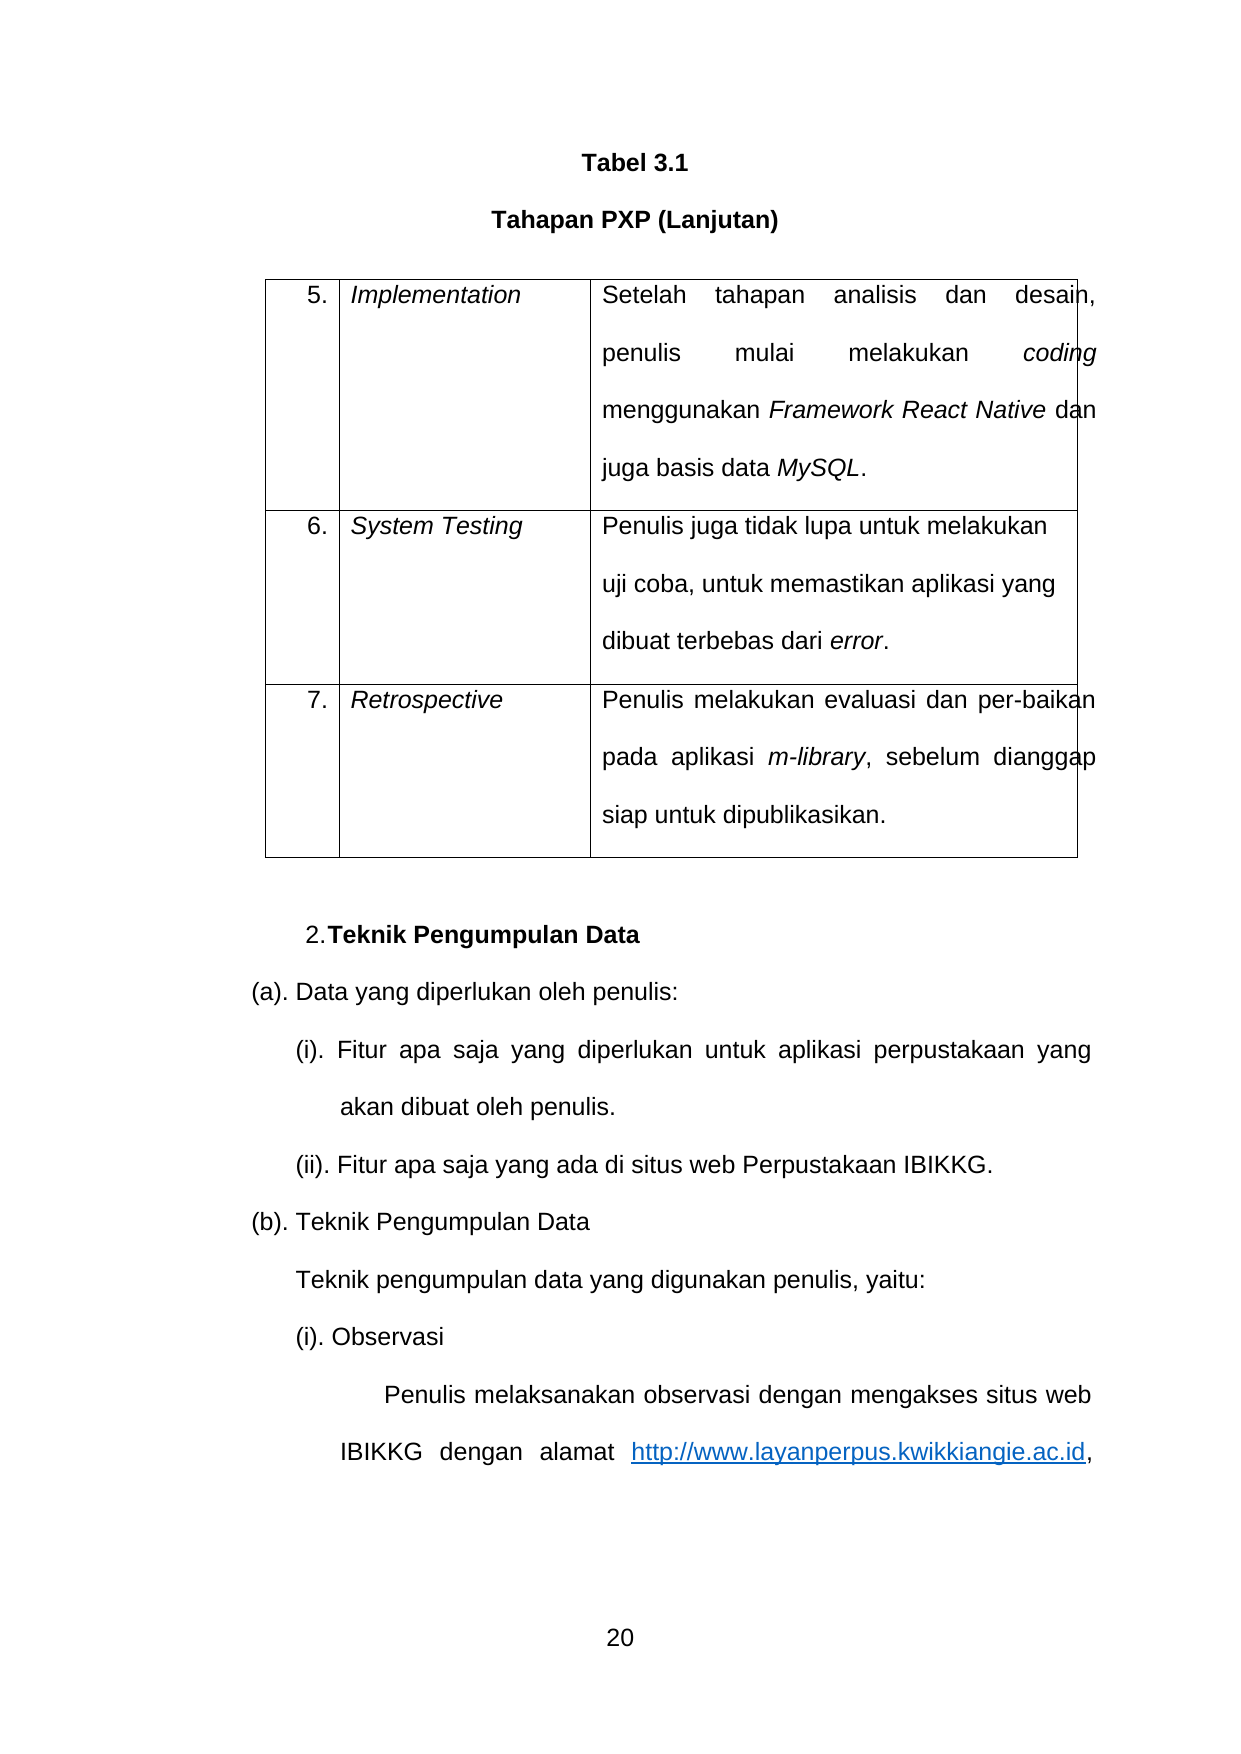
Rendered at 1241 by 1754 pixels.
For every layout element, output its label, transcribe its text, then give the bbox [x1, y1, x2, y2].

text Teknik pengumpulan data yang digunakan penulis, yaitu: [295, 1265, 1093, 1294]
table_cell 6. [266, 511, 339, 684]
table_header Setelah tahapan analisis dan desain, penulis mulai melakukan coding menggunakan Framework React Native dan juga basis data MySQL. [591, 280, 1077, 510]
table_cell System Testing [340, 511, 590, 684]
text Tahapan PXP (Lanjutan) [177, 205, 1093, 234]
table_cell 7. [266, 685, 339, 857]
subtitle Teknik Pengumpulan Data [251, 920, 1093, 949]
text Tabel 3.1 [177, 148, 1093, 176]
table_header 5. [266, 280, 339, 510]
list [340, 1380, 1093, 1466]
table_cell Penulis juga tidak lupa untuk melakukan uji coba, untuk memastikan aplikasi yang dibuat terbebas dari error. [591, 511, 1077, 684]
table_cell Retrospective [340, 685, 590, 857]
text (a). Data yang diperlukan oleh penulis: [251, 977, 1093, 1006]
table_header Implementation [340, 280, 590, 510]
text (i). Observasi [295, 1322, 1093, 1351]
text (i). Fitur apa saja yang diperlukan untuk aplikasi perpustakaan yang akan dibuat oleh penulis. [295, 1035, 1093, 1121]
table_cell Penulis melakukan evaluasi dan per-baikan pada aplikasi m-library, sebelum dianggap siap untuk dipublikasikan. [591, 685, 1077, 857]
text (b). Teknik Pengumpulan Data [251, 1207, 1093, 1236]
text (ii). Fitur apa saja yang ada di situs web Perpustakaan IBIKKG. [295, 1150, 1093, 1179]
